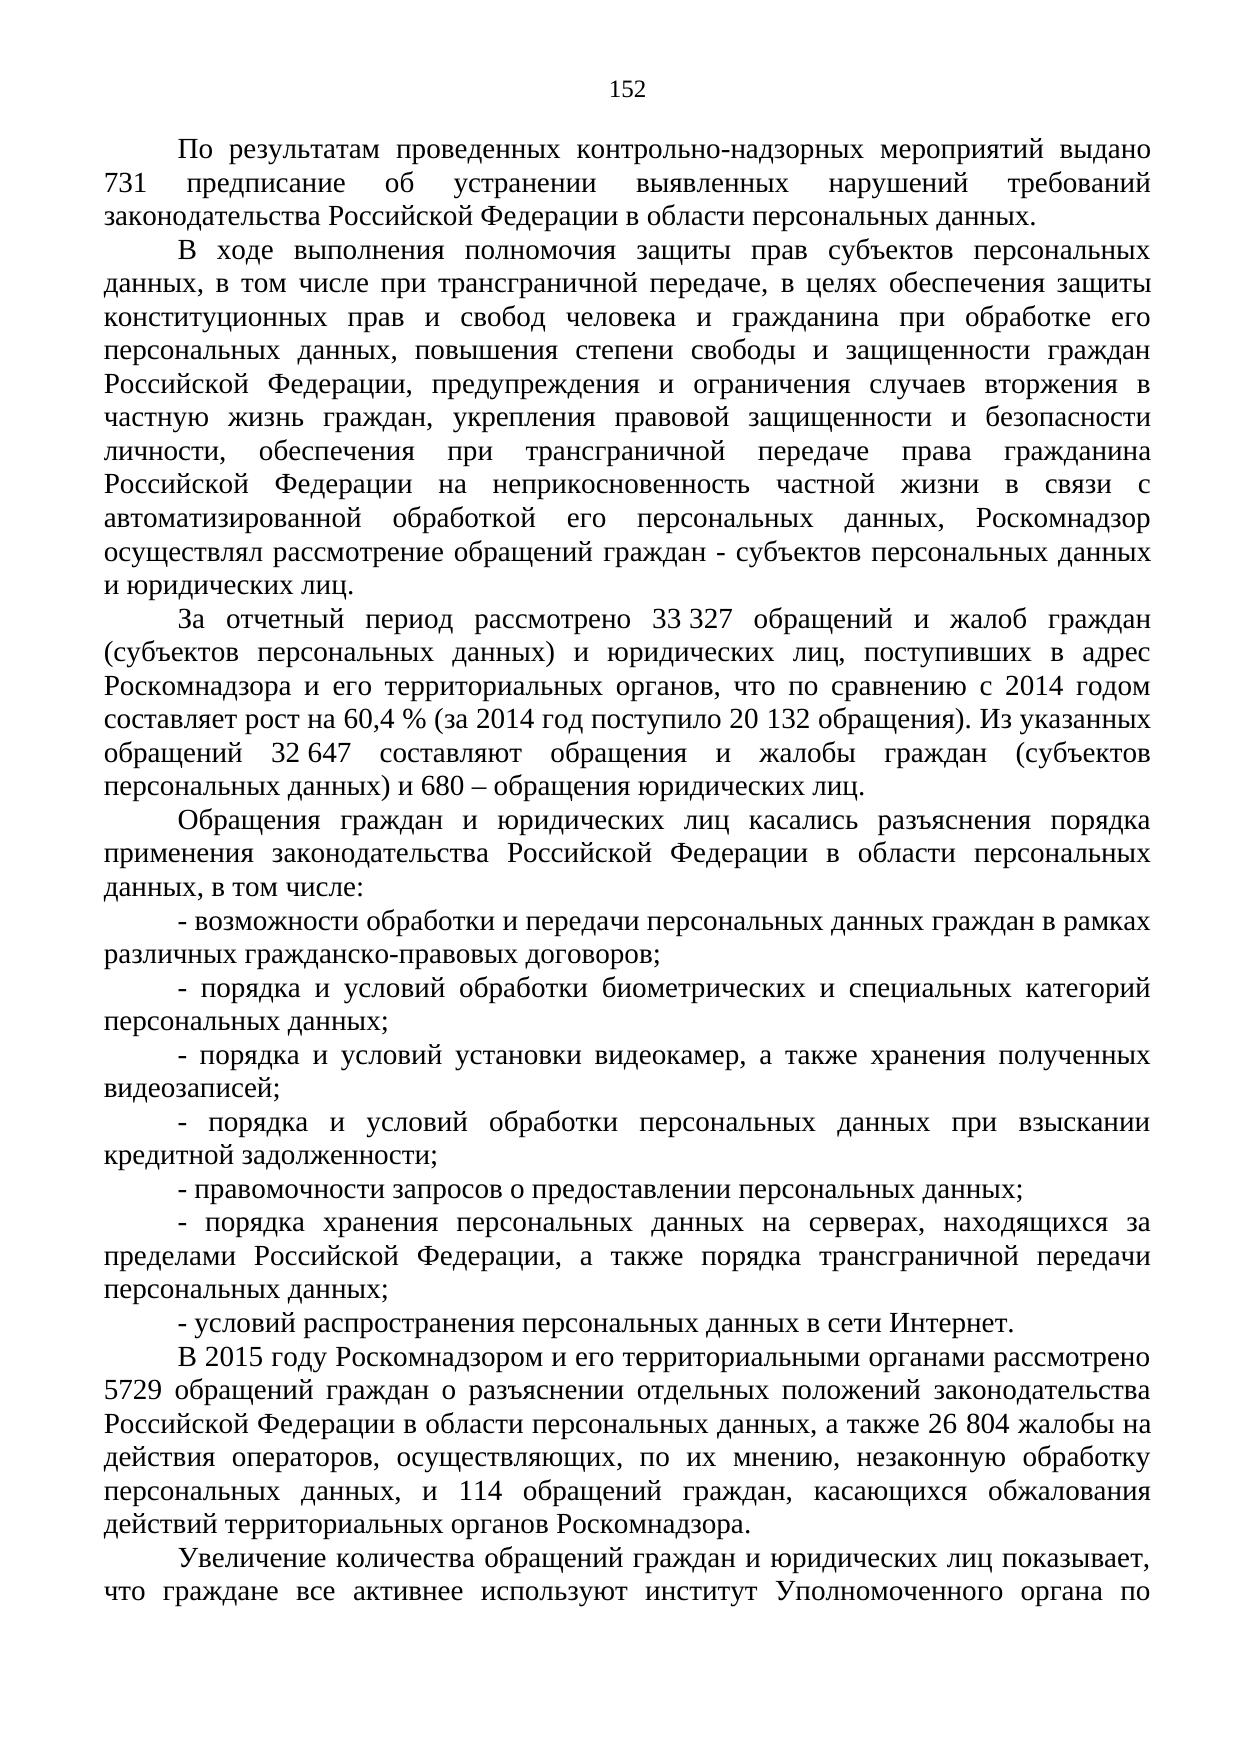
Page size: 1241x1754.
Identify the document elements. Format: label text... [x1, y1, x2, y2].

text - порядка и условий обработки персональных данных при взыскании кредитной задолженности; [103, 1104, 1152, 1171]
text В ходе выполнения полномочия защиты прав субъектов персональных данных, в том числе при трансграничной передаче, в целях обеспечения защиты конституционных прав и свобод человека и гражданина при обработке его персональных данных, повышения степени свободы и защищенности граждан Российской Федерации, предупреждения и ограничения случаев вторжения в частную жизнь граждан, укрепления правовой защищенности и безопасности личности, обеспечения при трансграничной передаче права гражданина Российской Федерации на неприкосновенность частной жизни в связи с автоматизированной обработкой его персональных данных, Роскомнадзор осуществлял рассмотрение обращений граждан - субъектов персональных данных и юридических лиц. [103, 232, 1152, 601]
text - условий распространения персональных данных в сети Интернет. [103, 1305, 1152, 1339]
text - порядка и условий установки видеокамер, а также хранения полученных видеозаписей; [103, 1037, 1152, 1104]
text - порядка хранения персональных данных на серверах, находящихся за пределами Российской Федерации, а также порядка трансграничной передачи персональных данных; [103, 1204, 1152, 1305]
text По результатам проведенных контрольно-надзорных мероприятий выдано 731 предписание об устранении выявленных нарушений требований законодательства Российской Федерации в области персональных данных. [103, 131, 1152, 232]
text - возможности обработки и передачи персональных данных граждан в рамках различных гражданско-правовых договоров; [103, 903, 1152, 970]
text - правомочности запросов о предоставлении персональных данных; [103, 1171, 1152, 1204]
text - порядка и условий обработки биометрических и специальных категорий персональных данных; [103, 970, 1152, 1037]
text В 2015 году Роскомнадзором и его территориальными органами рассмотрено 5729 обращений граждан о разъяснении отдельных положений законодательства Российской Федерации в области персональных данных, а также 26 804 жалобы на действия операторов, осуществляющих, по их мнению, незаконную обработку персональных данных, и 114 обращений граждан, касающихся обжалования действий территориальных органов Роскомнадзора. [103, 1339, 1152, 1540]
text Обращения граждан и юридических лиц касались разъяснения порядка применения законодательства Российской Федерации в области персональных данных, в том числе: [103, 802, 1152, 903]
text За отчетный период рассмотрено 33 327 обращений и жалоб граждан (субъектов персональных данных) и юридических лиц, поступивших в адрес Роскомнадзора и его территориальных органов, что по сравнению с 2014 годом составляет рост на 60,4 % (за 2014 год поступило 20 132 обращения). Из указанных обращений 32 647 составляют обращения и жалобы граждан (субъектов персональных данных) и 680 – обращения юридических лиц. [103, 601, 1152, 802]
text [103, 1540, 1152, 1607]
